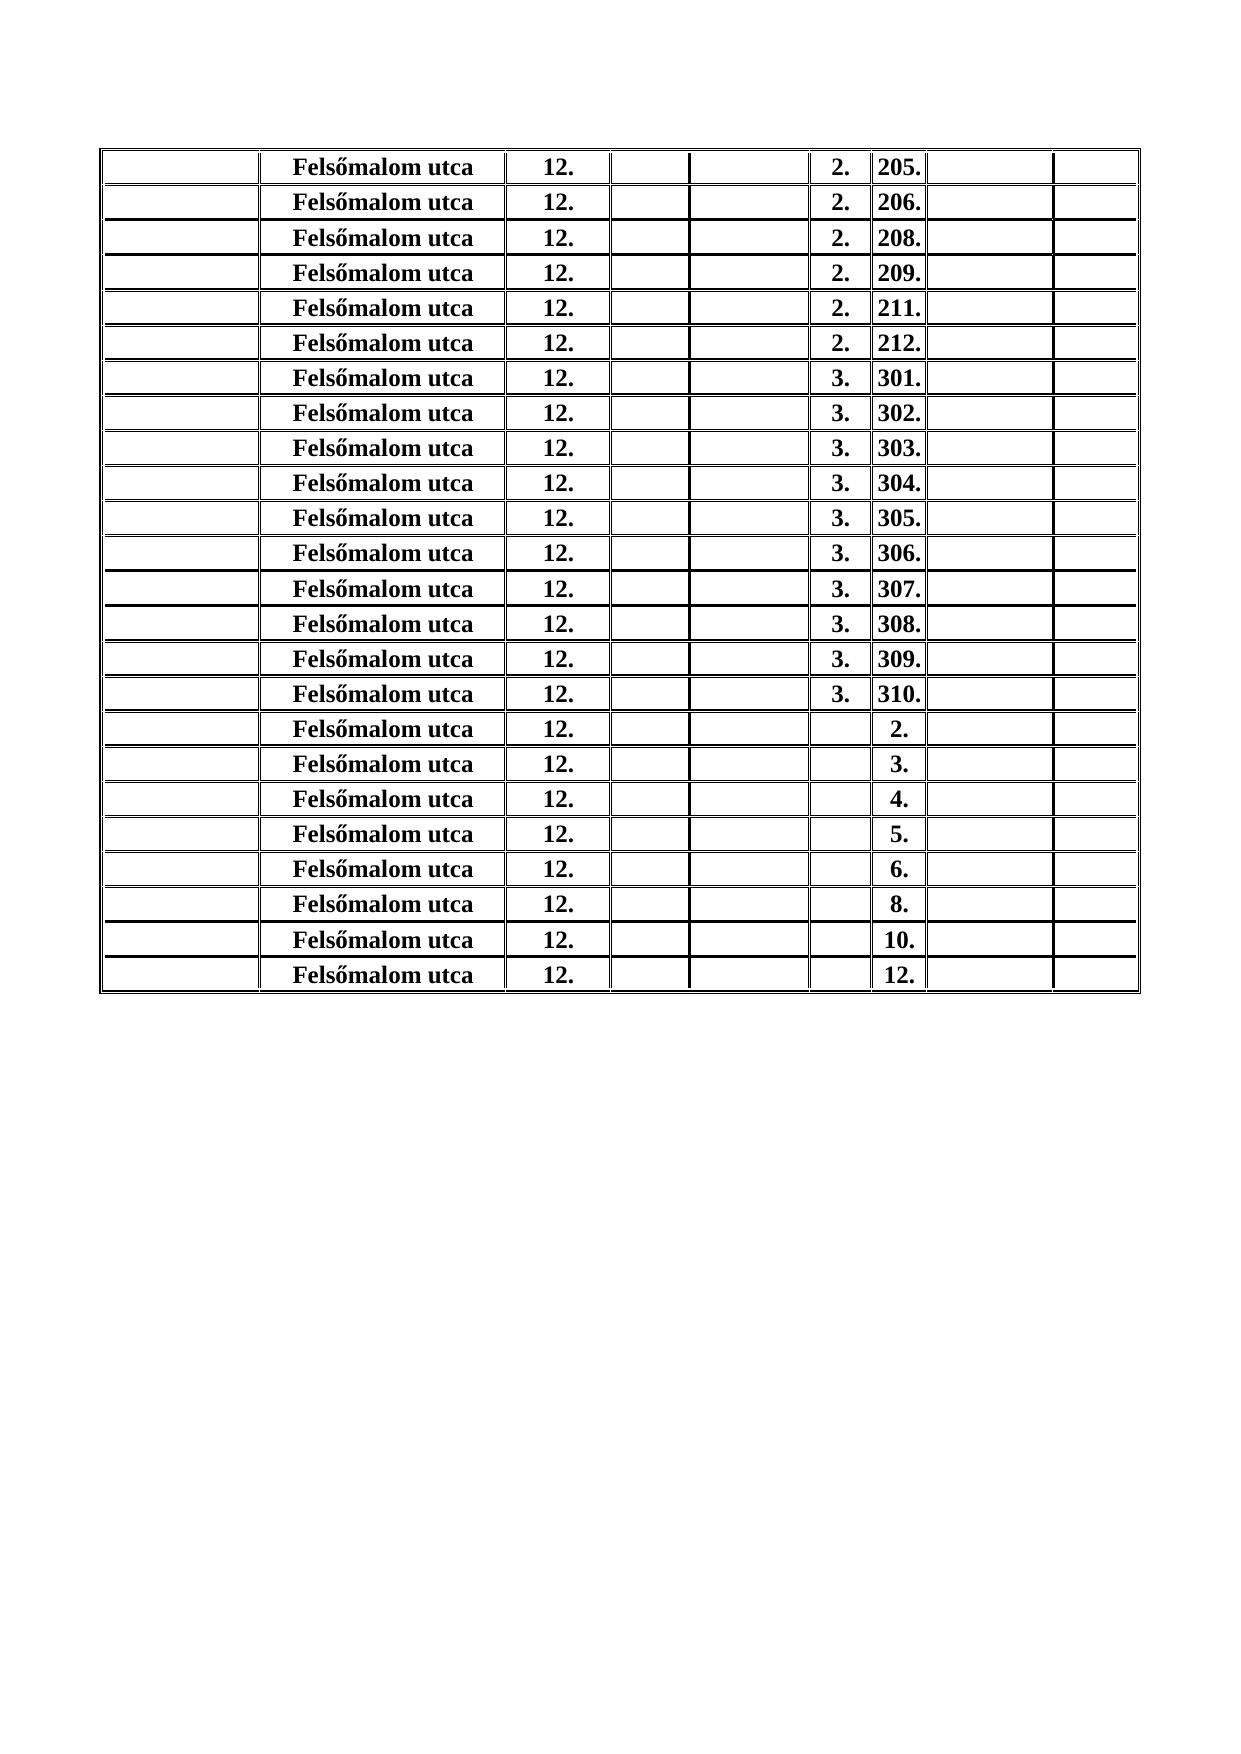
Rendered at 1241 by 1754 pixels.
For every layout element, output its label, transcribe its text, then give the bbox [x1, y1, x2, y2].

table_cell [691, 397, 808, 428]
table_cell Felsőmalom utca [261, 818, 504, 850]
table_cell 3. [811, 678, 870, 709]
table_cell 211. [873, 292, 925, 323]
table_cell 12. [507, 607, 609, 639]
table_cell [691, 537, 808, 569]
table_cell 2. [811, 221, 870, 253]
table_cell 304. [873, 467, 925, 499]
table_cell [611, 958, 689, 990]
table_cell 212. [873, 327, 925, 358]
table_cell [1055, 323, 1138, 358]
table_cell 301. [873, 362, 925, 393]
table_cell [1055, 920, 1138, 955]
table_cell [928, 362, 1052, 393]
table_cell 12. [507, 678, 609, 709]
table_cell [103, 709, 258, 744]
table_cell 12. [507, 502, 609, 534]
table_cell [612, 432, 688, 463]
table_cell [101, 850, 260, 885]
table_cell 310. [873, 678, 925, 709]
table_cell 10. [873, 923, 925, 955]
table_cell [928, 818, 1052, 850]
table_cell [612, 327, 688, 358]
table_cell 12. [507, 256, 609, 288]
table_cell [691, 327, 808, 358]
table_cell 12. [507, 327, 609, 358]
table_cell 2. [810, 151, 872, 183]
table_cell 3. [811, 362, 870, 393]
table_cell [811, 748, 870, 779]
table_cell [691, 853, 808, 885]
table_cell Felsőmalom utca [261, 256, 504, 288]
table_cell Felsőmalom utca [260, 958, 506, 990]
table_cell 12. [507, 818, 609, 850]
table_cell [927, 149, 1053, 183]
table_cell 208. [873, 221, 925, 253]
table_cell [928, 467, 1052, 499]
table_cell [1055, 569, 1138, 604]
table_cell [101, 183, 260, 218]
table_cell [928, 186, 1052, 218]
table_cell 12. [507, 221, 609, 253]
table_cell [612, 537, 688, 569]
table_cell [101, 885, 260, 920]
table_cell Felsőmalom utca [261, 888, 504, 920]
table_cell [103, 674, 258, 709]
table_cell 2. [811, 327, 870, 358]
table_cell 209. [873, 256, 925, 288]
table_cell [612, 572, 688, 604]
table_cell [691, 713, 808, 744]
table_cell [612, 818, 688, 850]
table_cell 3. [811, 643, 870, 674]
table_cell [103, 323, 258, 358]
table_cell [612, 221, 688, 253]
table_cell [691, 502, 808, 534]
table_cell Felsőmalom utca [260, 151, 506, 183]
table_cell [103, 464, 258, 499]
table_cell Felsőmalom utca [261, 292, 504, 323]
table_cell 3. [811, 572, 870, 604]
table_cell [101, 499, 260, 534]
table_cell [1055, 780, 1138, 814]
table_cell [691, 467, 808, 499]
table_cell 12. [872, 958, 927, 990]
table_cell [928, 748, 1052, 779]
table_cell [103, 920, 258, 955]
table_cell [103, 815, 258, 850]
table_cell [810, 958, 872, 990]
table_cell [928, 537, 1052, 569]
table_cell 12. [507, 783, 609, 814]
table_cell [103, 744, 258, 779]
table_cell 12. [507, 888, 609, 920]
table_cell [691, 432, 808, 463]
table_cell Felsőmalom utca [261, 221, 504, 253]
table_cell [101, 253, 258, 288]
table_cell 309. [873, 643, 925, 674]
table_cell [689, 151, 809, 183]
table_cell [1053, 850, 1139, 885]
table_cell 12. [507, 748, 609, 779]
table_cell [612, 362, 688, 393]
table_cell [811, 923, 870, 955]
table_cell [811, 713, 870, 744]
table_cell [689, 958, 809, 990]
table_cell Felsőmalom utca [261, 713, 504, 744]
table_cell [691, 678, 808, 709]
table_cell 3. [811, 607, 870, 639]
table_cell [612, 678, 688, 709]
table_cell Felsőmalom utca [261, 432, 504, 463]
table_cell [928, 678, 1052, 709]
table_cell Felsőmalom utca [261, 397, 504, 428]
table_cell [927, 958, 1053, 990]
table_cell [1053, 151, 1138, 183]
table_cell [691, 818, 808, 850]
table_cell [691, 572, 808, 604]
table_cell [1055, 218, 1139, 253]
table_cell Felsőmalom utca [261, 572, 504, 604]
table_cell 12. [507, 467, 609, 499]
table_cell Felsőmalom utca [261, 923, 504, 955]
table_cell Felsőmalom utca [261, 537, 504, 569]
table_cell [1055, 358, 1138, 393]
table_cell [103, 780, 258, 814]
table_cell [612, 748, 688, 779]
table_cell 12. [507, 923, 609, 955]
table_cell [928, 432, 1052, 463]
table_cell Felsőmalom utca [261, 467, 504, 499]
table_cell 12. [507, 292, 609, 323]
table_cell [928, 292, 1052, 323]
table_cell 3. [873, 748, 925, 779]
table_cell [928, 713, 1052, 744]
table_cell [612, 397, 688, 428]
table_cell 302. [873, 397, 925, 428]
table_cell 12. [507, 362, 609, 393]
table_cell [1053, 183, 1139, 218]
table_cell 4. [873, 783, 925, 814]
table_cell [811, 853, 870, 885]
table_cell [1055, 639, 1138, 674]
table_cell [691, 888, 808, 920]
table_cell [928, 327, 1052, 358]
table_cell [1055, 709, 1138, 744]
table_cell [103, 393, 258, 428]
table_cell [691, 362, 808, 393]
table_cell 12. [507, 432, 609, 463]
table_cell [928, 221, 1052, 253]
table_cell [612, 256, 688, 288]
table_cell [691, 607, 808, 639]
table_cell [1053, 885, 1139, 920]
table_cell [691, 186, 808, 218]
table_cell 206. [873, 186, 925, 218]
table_cell Felsőmalom utca [261, 678, 504, 709]
table_cell Felsőmalom utca [261, 748, 504, 779]
table_cell [691, 256, 808, 288]
table_cell [611, 151, 689, 183]
table_cell [691, 783, 808, 814]
table_cell [811, 818, 870, 850]
table_cell [928, 853, 1052, 885]
table_cell Felsőmalom utca [261, 362, 504, 393]
table_cell [928, 888, 1052, 920]
table_cell [691, 643, 808, 674]
table_cell 12. [507, 186, 609, 218]
table_cell 308. [873, 607, 925, 639]
table_cell [103, 639, 258, 674]
table_cell Felsőmalom utca [261, 853, 504, 885]
table_cell [1055, 464, 1138, 499]
table_cell [103, 429, 258, 463]
table_cell [1055, 674, 1138, 709]
table_cell [612, 502, 688, 534]
table_cell 8. [873, 888, 925, 920]
table_cell [1055, 429, 1138, 463]
table_cell 12. [506, 958, 611, 990]
table_cell [691, 221, 808, 253]
table_cell 12. [506, 151, 611, 183]
table_cell [612, 292, 688, 323]
table_cell [1055, 288, 1138, 323]
table_cell [612, 186, 688, 218]
table_cell [691, 923, 808, 955]
table_cell [1053, 499, 1139, 534]
table_cell [811, 783, 870, 814]
table_cell 12. [507, 853, 609, 885]
table_cell 3. [811, 502, 870, 534]
table_cell 303. [873, 432, 925, 463]
table_cell 6. [873, 853, 925, 885]
table_cell [101, 534, 260, 569]
table_cell 5. [873, 818, 925, 850]
table_cell [1053, 955, 1138, 990]
table_cell 12. [507, 713, 609, 744]
table_cell 3. [811, 467, 870, 499]
table_cell 205. [872, 151, 927, 183]
table_cell [1055, 604, 1138, 639]
table_cell 12. [507, 572, 609, 604]
table_cell [612, 783, 688, 814]
table_cell 305. [873, 502, 925, 534]
table_cell [103, 288, 258, 323]
table_cell [1055, 253, 1139, 288]
table_cell 2. [811, 292, 870, 323]
table_cell [928, 607, 1052, 639]
table_cell 2. [811, 186, 870, 218]
table_cell [103, 955, 260, 990]
table_cell 12. [507, 537, 609, 569]
table_cell [811, 888, 870, 920]
table_cell [928, 783, 1052, 814]
table_cell [612, 643, 688, 674]
table_cell 2. [873, 713, 925, 744]
table_cell [103, 569, 258, 604]
table_cell 3. [811, 537, 870, 569]
table_cell Felsőmalom utca [261, 607, 504, 639]
table_cell [103, 151, 260, 183]
table_cell [612, 923, 688, 955]
table_cell [103, 358, 258, 393]
table_cell [612, 713, 688, 744]
table_cell [101, 218, 258, 253]
table_cell [1055, 815, 1138, 850]
table_cell [928, 502, 1052, 534]
table_cell Felsőmalom utca [261, 327, 504, 358]
table_cell [928, 572, 1052, 604]
table_cell 12. [507, 397, 609, 428]
table_cell Felsőmalom utca [261, 186, 504, 218]
table_cell [1053, 534, 1139, 569]
table_cell 2. [811, 256, 870, 288]
table_cell [612, 607, 688, 639]
table_cell [612, 888, 688, 920]
table_cell [612, 467, 688, 499]
table_cell Felsőmalom utca [261, 783, 504, 814]
table_cell [1055, 744, 1138, 779]
table_cell [928, 643, 1052, 674]
table_cell 12. [507, 643, 609, 674]
table_cell Felsőmalom utca [261, 502, 504, 534]
table_cell [928, 923, 1052, 955]
table_cell [1055, 393, 1138, 428]
table_cell Felsőmalom utca [261, 643, 504, 674]
table_cell [928, 256, 1052, 288]
table_cell [103, 604, 258, 639]
table_cell [928, 397, 1052, 428]
table_cell [691, 292, 808, 323]
table_cell [691, 748, 808, 779]
table_cell 3. [811, 397, 870, 428]
table_cell 307. [873, 572, 925, 604]
table_cell [612, 853, 688, 885]
table_cell 306. [873, 537, 925, 569]
table_cell 3. [811, 432, 870, 463]
